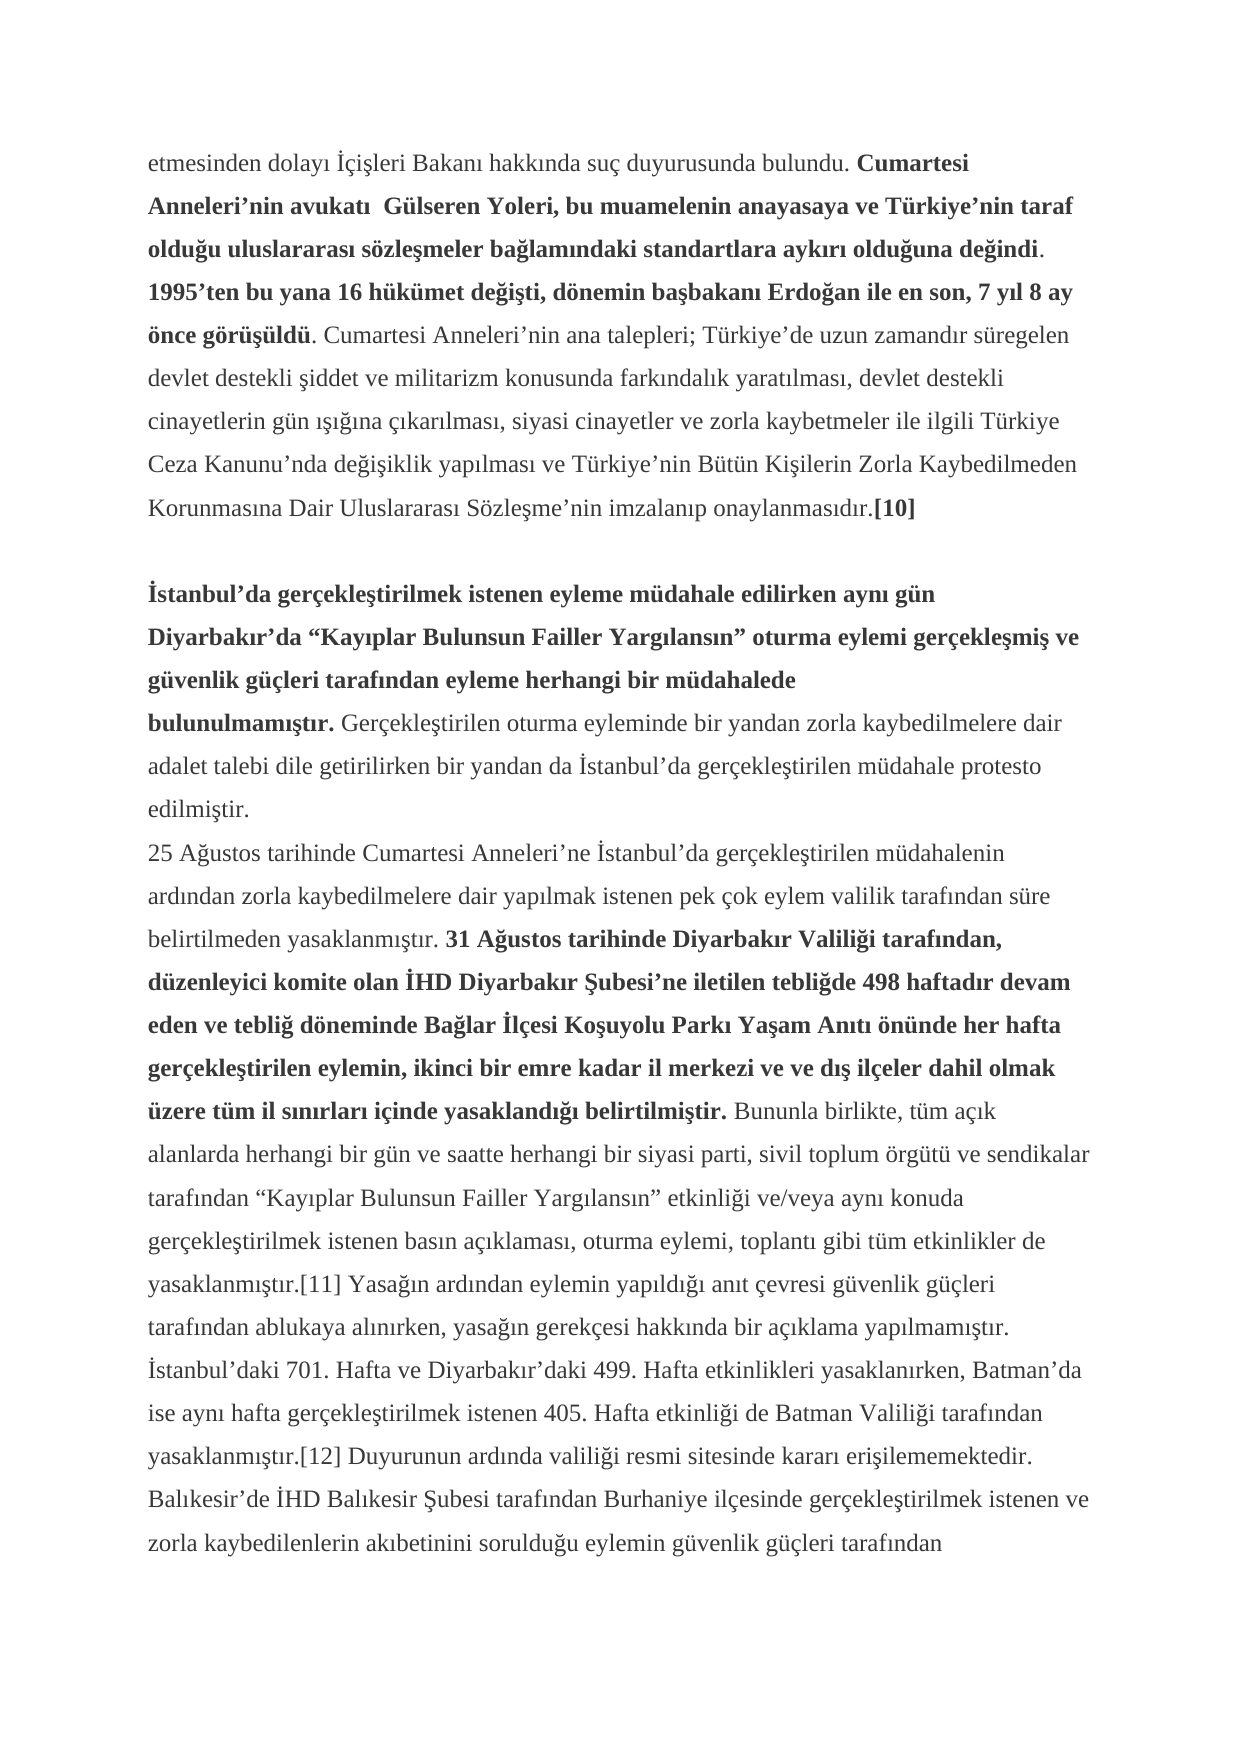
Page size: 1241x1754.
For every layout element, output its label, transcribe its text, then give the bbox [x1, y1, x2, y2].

text 25 Ağustos tarihinde Cumartesi Anneleri’ne İstanbul’da gerçekleştirilen müdahalenin ardından zorla kaybedilmelere dair yapılmak istenen pek çok eylem valilik tarafından süre belirtilmeden yasaklanmıştır. 31 Ağustos tarihinde Diyarbakır Valiliği tarafından, düzenleyici komite olan İHD Diyarbakır Şubesi’ne iletilen tebliğde 498 haftadır devam eden ve tebliğ döneminde Bağlar İlçesi Koşuyolu Parkı Yaşam Anıtı önünde her hafta gerçekleştirilen eylemin, ikinci bir emre kadar il merkezi ve ve dış ilçeler dahil olmak üzere tüm il sınırları içinde yasaklandığı belirtilmiştir. Bununla birlikte, tüm açık alanlarda herhangi bir gün ve saatte herhangi bir siyasi parti, sivil toplum örgütü ve sendikalar tarafından “Kayıplar Bulunsun Failler Yargılansın” etkinliği ve/veya aynı konuda gerçekleştirilmek istenen basın açıklaması, oturma eylemi, toplantı gibi tüm etkinlikler de yasaklanmıştır.[11] Yasağın ardından eylemin yapıldığı anıt çevresi güvenlik güçleri tarafından ablukaya alınırken, yasağın gerekçesi hakkında bir açıklama yapılmamıştır. [148, 838, 1093, 1341]
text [148, 148, 1093, 263]
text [148, 1355, 1093, 1556]
text 1995’ten bu yana 16 hükümet değişti, dönemin başbakanı Erdoğan ile en son, 7 yıl 8 ay önce görüşüldü. Cumartesi Anneleri’nin ana talepleri; Türkiye’de uzun zamandır süregelen devlet destekli şiddet ve militarizm konusunda farkındalık yaratılması, devlet destekli cinayetlerin gün ışığına çıkarılması, siyasi cinayetler ve zorla kaybetmeler ile ilgili Türkiye Ceza Kanunu’nda değişiklik yapılması ve Türkiye’nin Bütün Kişilerin Zorla Kaybedilmeden Korunmasına Dair Uluslararası Sözleşme’nin imzalanıp onaylanmasıdır.[10] [148, 277, 1093, 564]
text İstanbul’da gerçekleştirilmek istenen eyleme müdahale edilirken aynı gün Diyarbakır’da “Kayıplar Bulunsun Failler Yargılansın” oturma eylemi gerçekleşmiş ve güvenlik güçleri tarafından eyleme herhangi bir müdahalede bulunulmamıştır. Gerçekleştirilen oturma eyleminde bir yandan zorla kaybedilmelere dair adalet talebi dile getirilirken bir yandan da İstanbul’da gerçekleştirilen müdahale protesto edilmiştir. [148, 579, 1093, 823]
